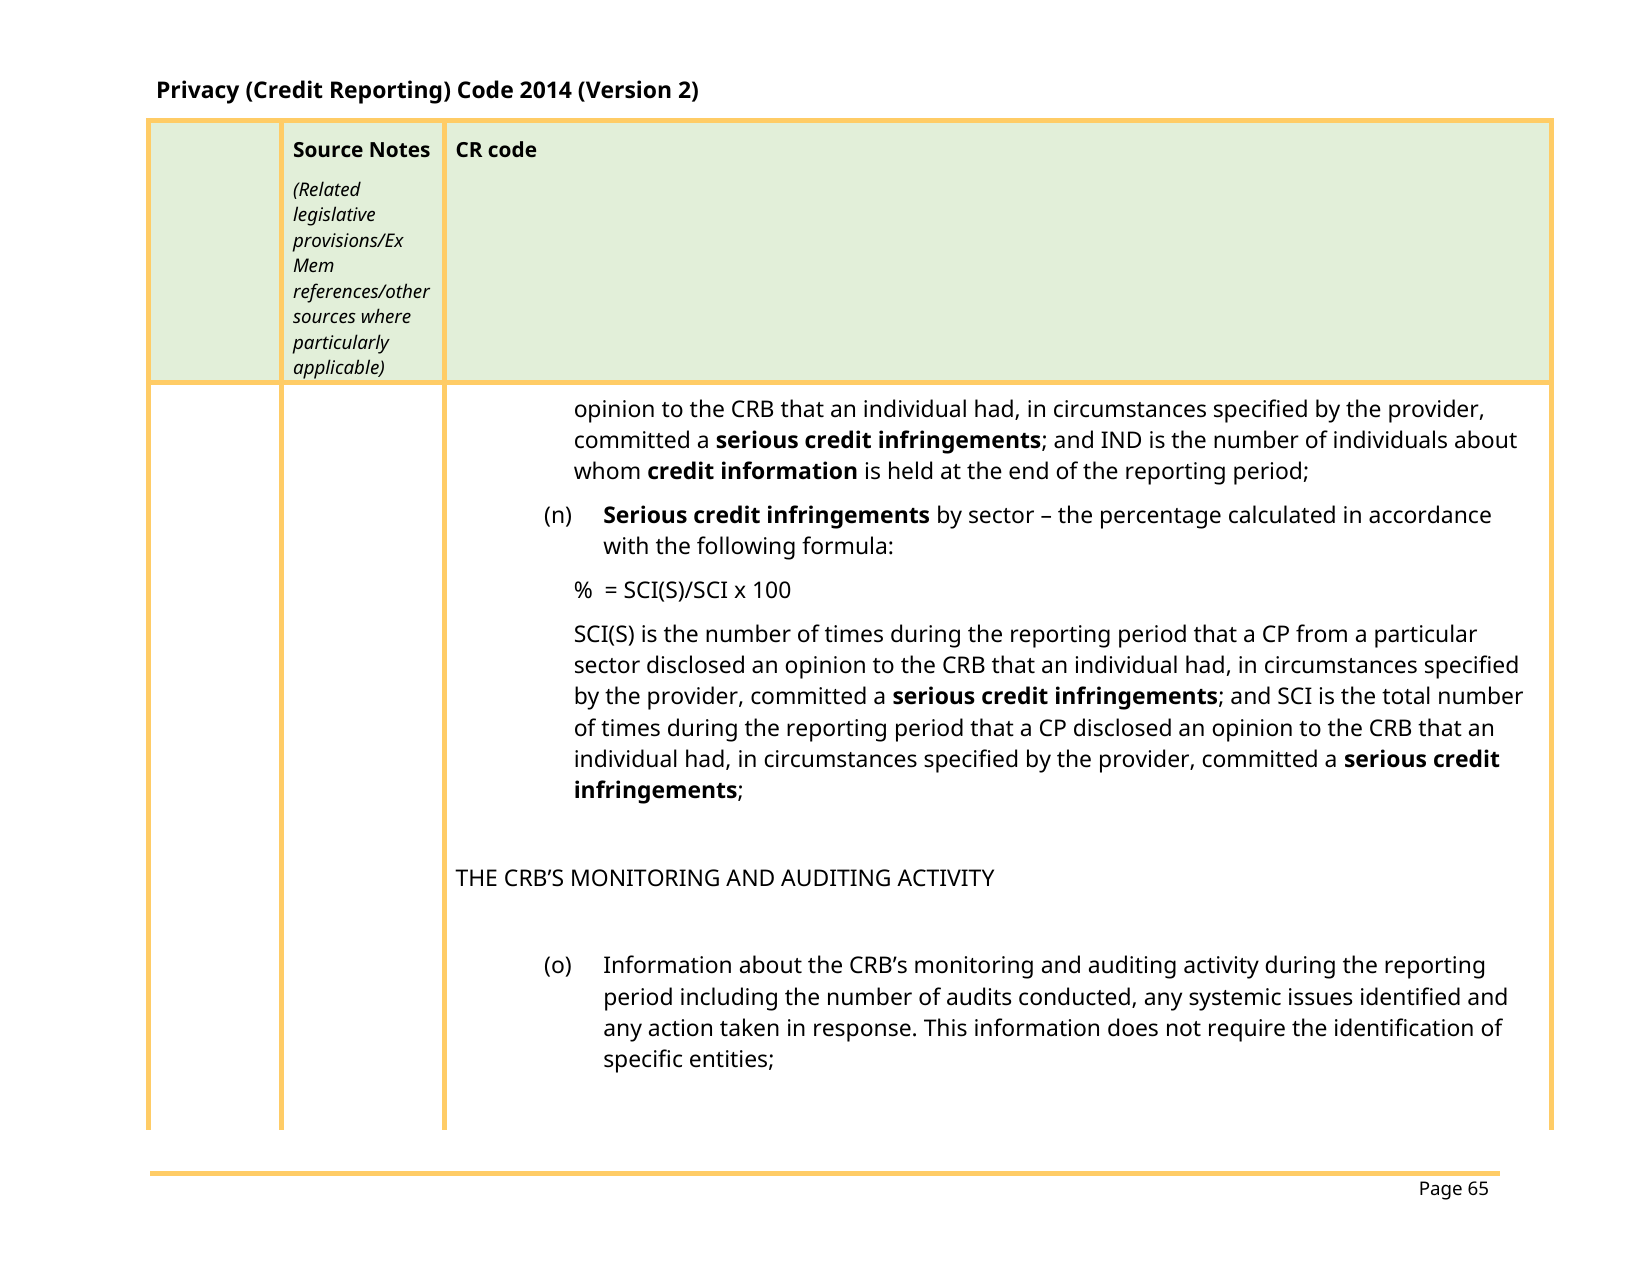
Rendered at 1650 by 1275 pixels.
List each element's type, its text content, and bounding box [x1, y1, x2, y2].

table_cell A CRB must publish on its website, by 31 August each year, a report for the financial year ending on 30 June of the same year (or in the case of the report provided in 2014, for the period beginning on the date of commencement of this CR code and ending on 30 June 2014) that includes information about the following: ACCESS Individuals provided access without charge – the percentage calculated in accordance with the following formula: % = AI(WC)/ IND x 100 where: AI(WC) is the number individuals given access to their credit reporting information (without charge) by the CRB during the reporting period; and IND is the number of individuals about whom credit information is held at the end of the reporting period; Individuals provided access with a charge – the percentage calculated in accordance with the following formula: % = AI(C)/ IND x 100 where: AI(C) is the number of individuals given access to their credit reporting information by the CRB during the reporting period where the individual used a fee-based service; and IND is the number of individuals about whom credit information is held at the end of the reporting period; CORRECTIONS Correction requests received – the percentage calculated in accordance with the following formula: % = CR/ IND x 100 where: CR is the number of correction requests received by the CRB during the reporting period; and IND is the number of individuals about whom credit information is held at the end of the reporting period; Successful corrections requests – the percentage calculated in accordance with the following formula: % = SCR/ CR x 100 where: SCR is the number of successful correction requests, that is, correction requests received by the CRB during the reporting period where the CRB was satisfied that a correction should be made; and CR is the number of correction requests received by the CRB during the reporting period; Corrections finalisation period – the average number of days taken to finalise a correction calculated in accordance with the following formula: Average days = TD/ TC where: TD is the total number of calendar days taken from receipt to a finalisation for all correction requests finalised by the CRB during the reporting period; and TC is the total number of corrections finalised by the CRB during the reporting period; Other corrections made – the percentage calculated in accordance with the following formula: % = OCR/ IND x 100 where: OCR is the number of other corrections, that is, corrections made by the CRB during the reporting period that were not made in response to a correction request from the relevant individual; and IND is the number of individuals about whom credit information is held at the end of the reporting period Types of corrections made – information about the types of correction requests received and corrections made during the reporting period (including a % figure for each correction type against all types); the industry sectors from which the information that was corrected originated from. COMPLAINTS Complaints received – the percentage calculated in accordance with the following formula: % = C/ IND x 100 where: C is the number of complaints received by the CRB during the reporting period; and IND is the number of individuals about whom credit information is held at the end of the reporting period; Types of complaints – information about the types of complaints that were received by the CRB during the reporting period (including a % figure for each complaint type against all types) Complaints finalised – the percentage calculated in accordance with the following formula: % = F/ IND x 100 where: F is the number of complaints finalised by the CRB during the reporting period; and IND is the number of individuals about whom credit information is held at the end of the reporting period; Complaint finalisation period – the average number of days taken to finalise a complaint calculated in accordance with the following formula: Average days = TD/ TCP where: TD is the total number of calendar days taken from receipt to a finalisation for all complaints finalised by the CRB during the reporting period; and TCP is the total number of complaints finalised by the CRB during the reporting period; Complaint outcomes – information about the outcomes of the complaints finalised during the reporting period (including a % figure for each outcome type against all outcomes); SERIOUS CREDIT INFRINGEMENTS Serious credit infringements disclosed – the percentage calculated in accordance with the following formula: % = SCI/ IND x 100 where: SCI is the total number of times during the reporting period that a CP disclosed an opinion to the CRB that an individual had, in circumstances specified by the provider, committed a serious credit infringements; and IND is the number of individuals about whom credit information is held at the end of the reporting period; Serious credit infringements by sector – the percentage calculated in accordance with the following formula: % = SCI(S)/SCI x 100 SCI(S) is the number of times during the reporting period that a CP from a particular sector disclosed an opinion to the CRB that an individual had, in circumstances specified by the provider, committed a serious credit infringements; and SCI is the total number of times during the reporting period that a CP disclosed an opinion to the CRB that an individual had, in circumstances specified by the provider, committed a serious credit infringements; THE CRB’S MONITORING AND AUDITING ACTIVITY Information about the CRB’s monitoring and auditing activity during the reporting period including the number of audits conducted, any systemic issues identified and any action taken in response. This information does not require the identification of specific entities; DISCLOSURE TO THE CRB OF CONSUMER CREDIT LIABILITY INFORMATION AND REPAYMENT HISTORY INFORMATION information about the take-up of the new types of credit-related personal information permitted to be held in the credit reporting system from 12 March 2014, including: Disclosure to the CRB of consumer credit liability information – the percentage calculated in accordance with the following formula; % = CCLI/ CP x 100 where: CCLI is the number of CPs that disclosed consumer credit liability information to the CRB during the reporting period; and CP is the total number of CPs that disclosed any credit information to the CRB during the reporting period; Disclosure to the CRB of repayment history information – the percentage calculated in accordance with the following formula; % = RHI/ CP x 100 where: RHI is the number of CPs that disclosed repayment history information to the CRB during the reporting period; and CP is the total number of CPs that disclosed any credit information to the CRB during the reporting period; OTHER INFORMATION Any other information requested by the Commissioner from time to time. [447, 385, 1549, 1130]
table_header CR code [447, 123, 1549, 380]
table_cell [284, 385, 442, 1130]
table_header Source Notes (Related legislative provisions/Ex Mem references/other sources where particularly applicable) [284, 123, 442, 380]
table_header [151, 123, 279, 380]
table_cell [151, 385, 279, 1130]
